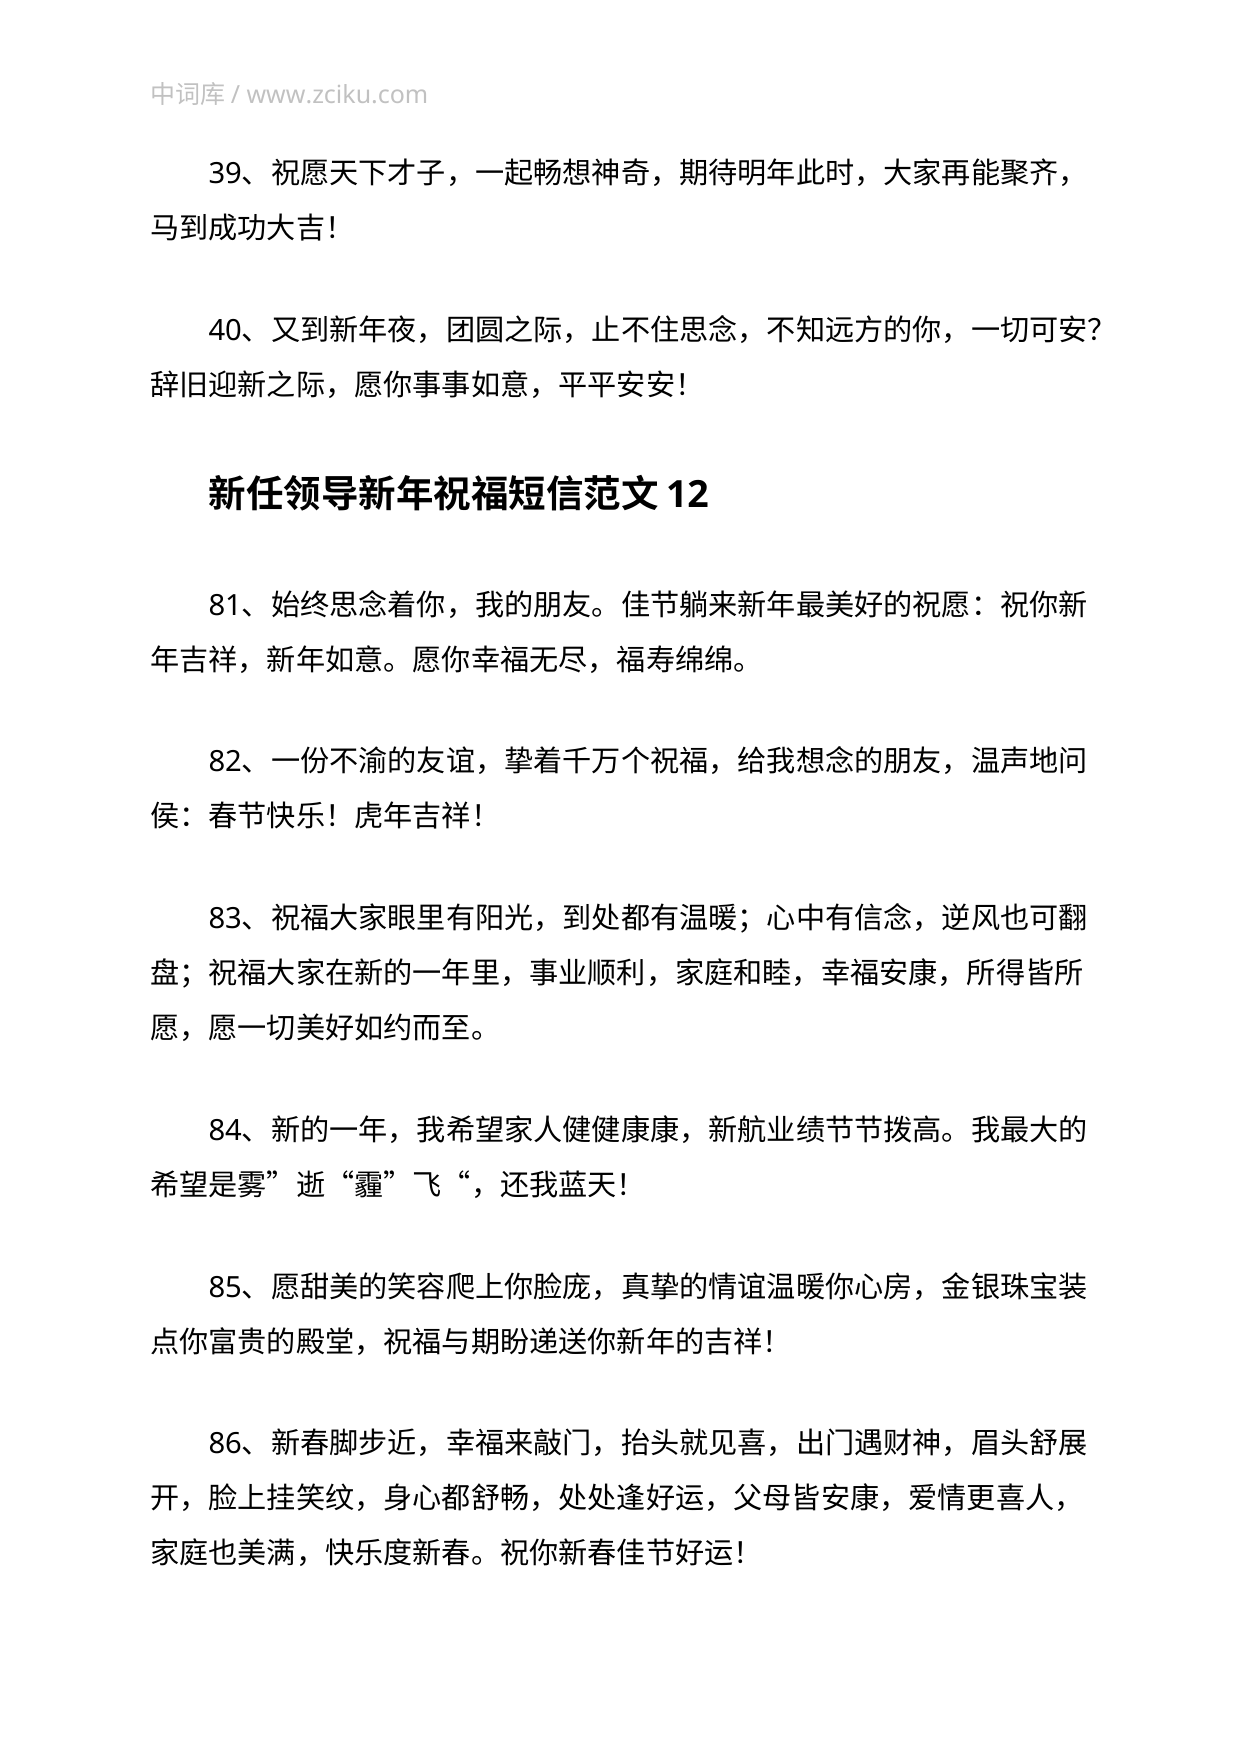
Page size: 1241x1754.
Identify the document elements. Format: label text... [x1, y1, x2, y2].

text 40、又到新年夜，团圆之际，止不住思念，不知远方的你，一切可安？辞旧迎新之际，愿你事事如意，平平安安！ [150, 307, 1090, 404]
text 81、始终思念着你，我的朋友。佳节躺来新年最美好的祝愿：祝你新年吉祥，新年如意。愿你幸福无尽，福寿绵绵。 [150, 581, 1090, 678]
text 新任领导新年祝福短信范文12 [150, 463, 1090, 518]
text 39、祝愿天下才子，一起畅想神奇，期待明年此时，大家再能聚齐，马到成功大吉！ [150, 150, 1090, 247]
text 84、新的一年，我希望家人健健康康，新航业绩节节拨高。我最大的希望是雾”逝“霾”飞“，还我蓝天！ [150, 1106, 1090, 1204]
text 83、祝福大家眼里有阳光，到处都有温暖；心中有信念，逆风也可翻盘；祝福大家在新的一年里，事业顺利，家庭和睦，幸福安康，所得皆所愿，愿一切美好如约而至。 [150, 895, 1090, 1047]
text 86、新春脚步近，幸福来敲门，抬头就见喜，出门遇财神，眉头舒展开，脸上挂笑纹，身心都舒畅，处处逢好运，父母皆安康，爱情更喜人，家庭也美满，快乐度新春。祝你新春佳节好运！ [150, 1420, 1090, 1572]
text 82、一份不渝的友谊，挚着千万个祝福，给我想念的朋友，温声地问侯：春节快乐！虎年吉祥！ [150, 738, 1090, 835]
text 85、愿甜美的笑容爬上你脸庞，真挚的情谊温暖你心房，金银珠宝装点你富贵的殿堂，祝福与期盼递送你新年的吉祥！ [150, 1263, 1090, 1360]
